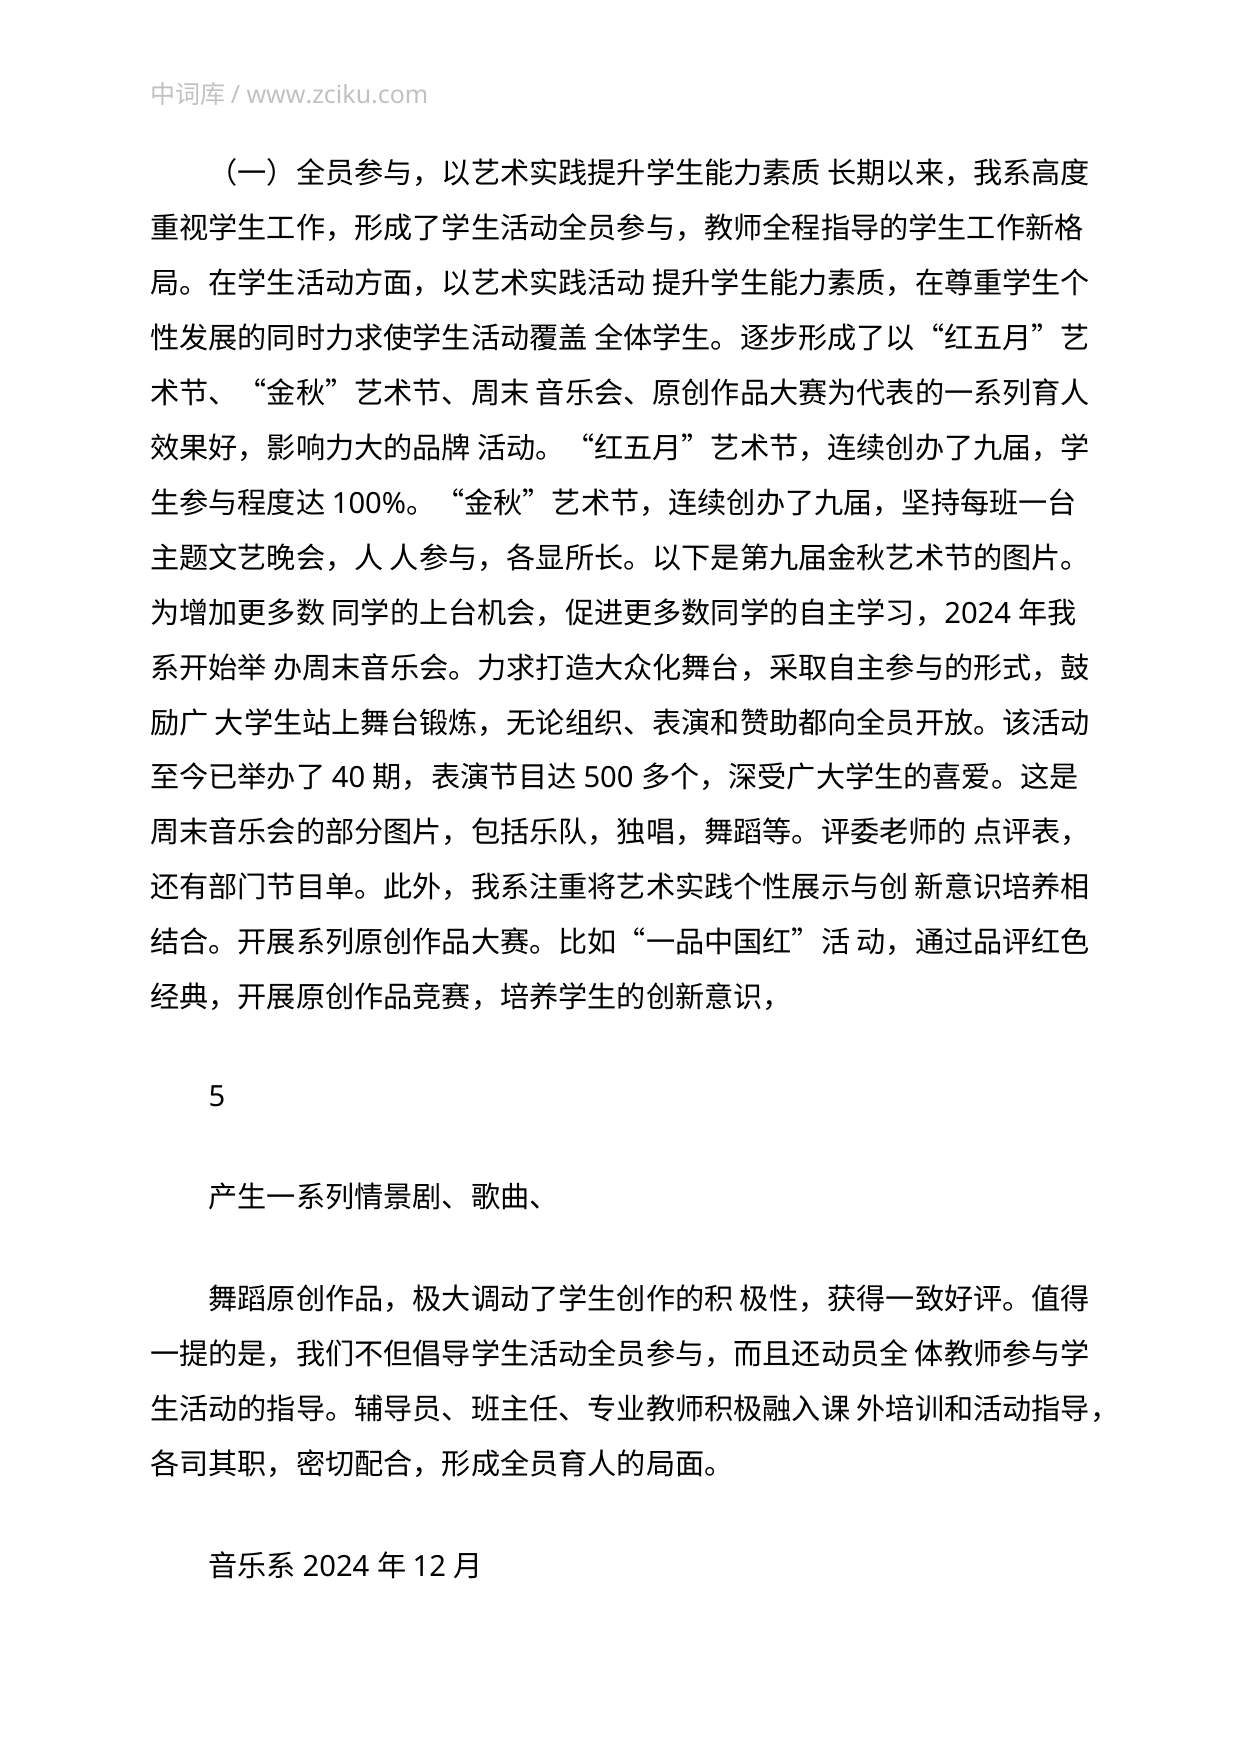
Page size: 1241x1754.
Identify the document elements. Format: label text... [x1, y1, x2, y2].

text 产生一系列情景剧、歌曲、 [150, 1174, 1090, 1216]
text （一）全员参与，以艺术实践提升学生能力素质 长期以来，我系高度重视学生工作，形成了学生活动全员参与，教师全程指导的学生工作新格局。在学生活动方面，以艺术实践活动 提升学生能力素质，在尊重学生个性发展的同时力求使学生活动覆盖 全体学生。逐步形成了以“红五月”艺术节、“金秋”艺术节、周末 音乐会、原创作品大赛为代表的一系列育人效果好，影响力大的品牌 活动。“红五月”艺术节，连续创办了九届，学生参与程度达 100%。“金秋”艺术节，连续创办了九届，坚持每班一台主题文艺晚会，人 人参与，各显所长。以下是第九届金秋艺术节的图片。为增加更多数 同学的上台机会，促进更多数同学的自主学习，2024 年我系开始举 办周末音乐会。力求打造大众化舞台，采取自主参与的形式，鼓励广 大学生站上舞台锻炼，无论组织、表演和赞助都向全员开放。该活动 至今已举办了 40 期，表演节目达 500 多个，深受广大学生的喜爱。这是周末音乐会的部分图片，包括乐队，独唱，舞蹈等。评委老师的 点评表，还有部门节目单。此外，我系注重将艺术实践个性展示与创 新意识培养相结合。开展系列原创作品大赛。比如“一品中国红”活 动，通过品评红色经典，开展原创作品竞赛，培养学生的创新意识， [150, 150, 1090, 1016]
text 5 [150, 1076, 1090, 1115]
text 舞蹈原创作品，极大调动了学生创作的积 极性，获得一致好评。值得一提的是，我们不但倡导学生活动全员参与，而且还动员全 体教师参与学生活动的指导。辅导员、班主任、专业教师积极融入课 外培训和活动指导，各司其职，密切配合，形成全员育人的局面。 [150, 1276, 1090, 1483]
text 音乐系 2024 年 12 月 [150, 1542, 1090, 1584]
